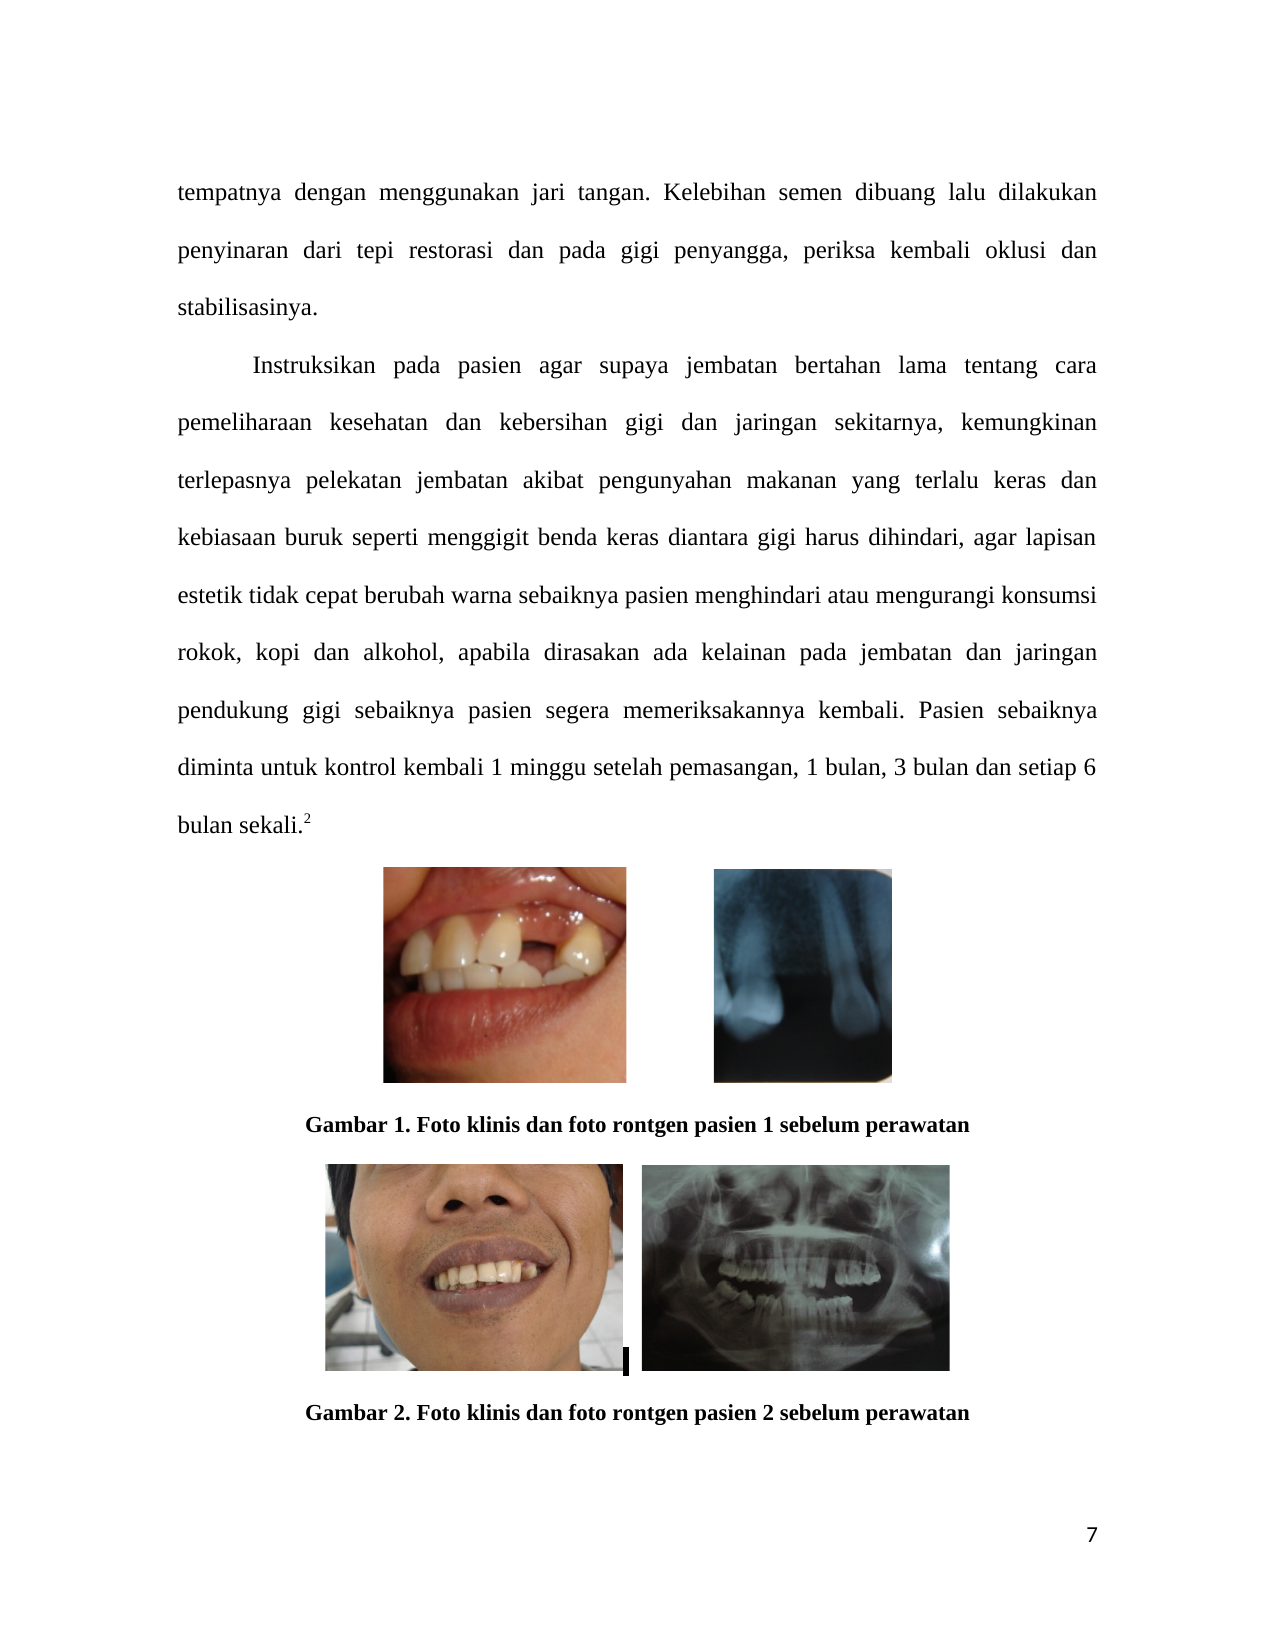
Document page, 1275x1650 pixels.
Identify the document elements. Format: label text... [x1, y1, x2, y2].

picture [641, 1165, 950, 1371]
text Instruksikan pada pasien agar supaya jembatan bertahan lama tentang cara pemeliharaan kesehatan dan kebersihan gigi dan jaringan sekitarnya, kemungkinan terlepasnya pelekatan jembatan akibat pengunyahan makanan yang terlalu keras dan kebiasaan buruk seperti menggigit benda keras diantara gigi harus dihindari, agar lapisan estetik tidak cepat berubah warna sebaiknya pasien menghindari atau mengurangi konsumsi rokok, kopi dan alkohol, apabila dirasakan ada kelainan pada jembatan dan jaringan pendukung gigi sebaiknya pasien segera memeriksakannya kembali. Pasien sebaiknya diminta untuk kontrol kembali 1 minggu setelah pemasangan, 1 bulan, 3 bulan dan setiap 6 bulan sekali.2 [177, 350, 1098, 838]
picture [325, 1164, 623, 1371]
text Gambar 2. Foto klinis dan foto rontgen pasien 2 sebelum perawatan [177, 1399, 1098, 1426]
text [177, 177, 1098, 321]
text Gambar 1. Foto klinis dan foto rontgen pasien 1 sebelum perawatan [177, 1112, 1098, 1138]
picture [383, 867, 627, 1083]
picture [713, 869, 892, 1083]
